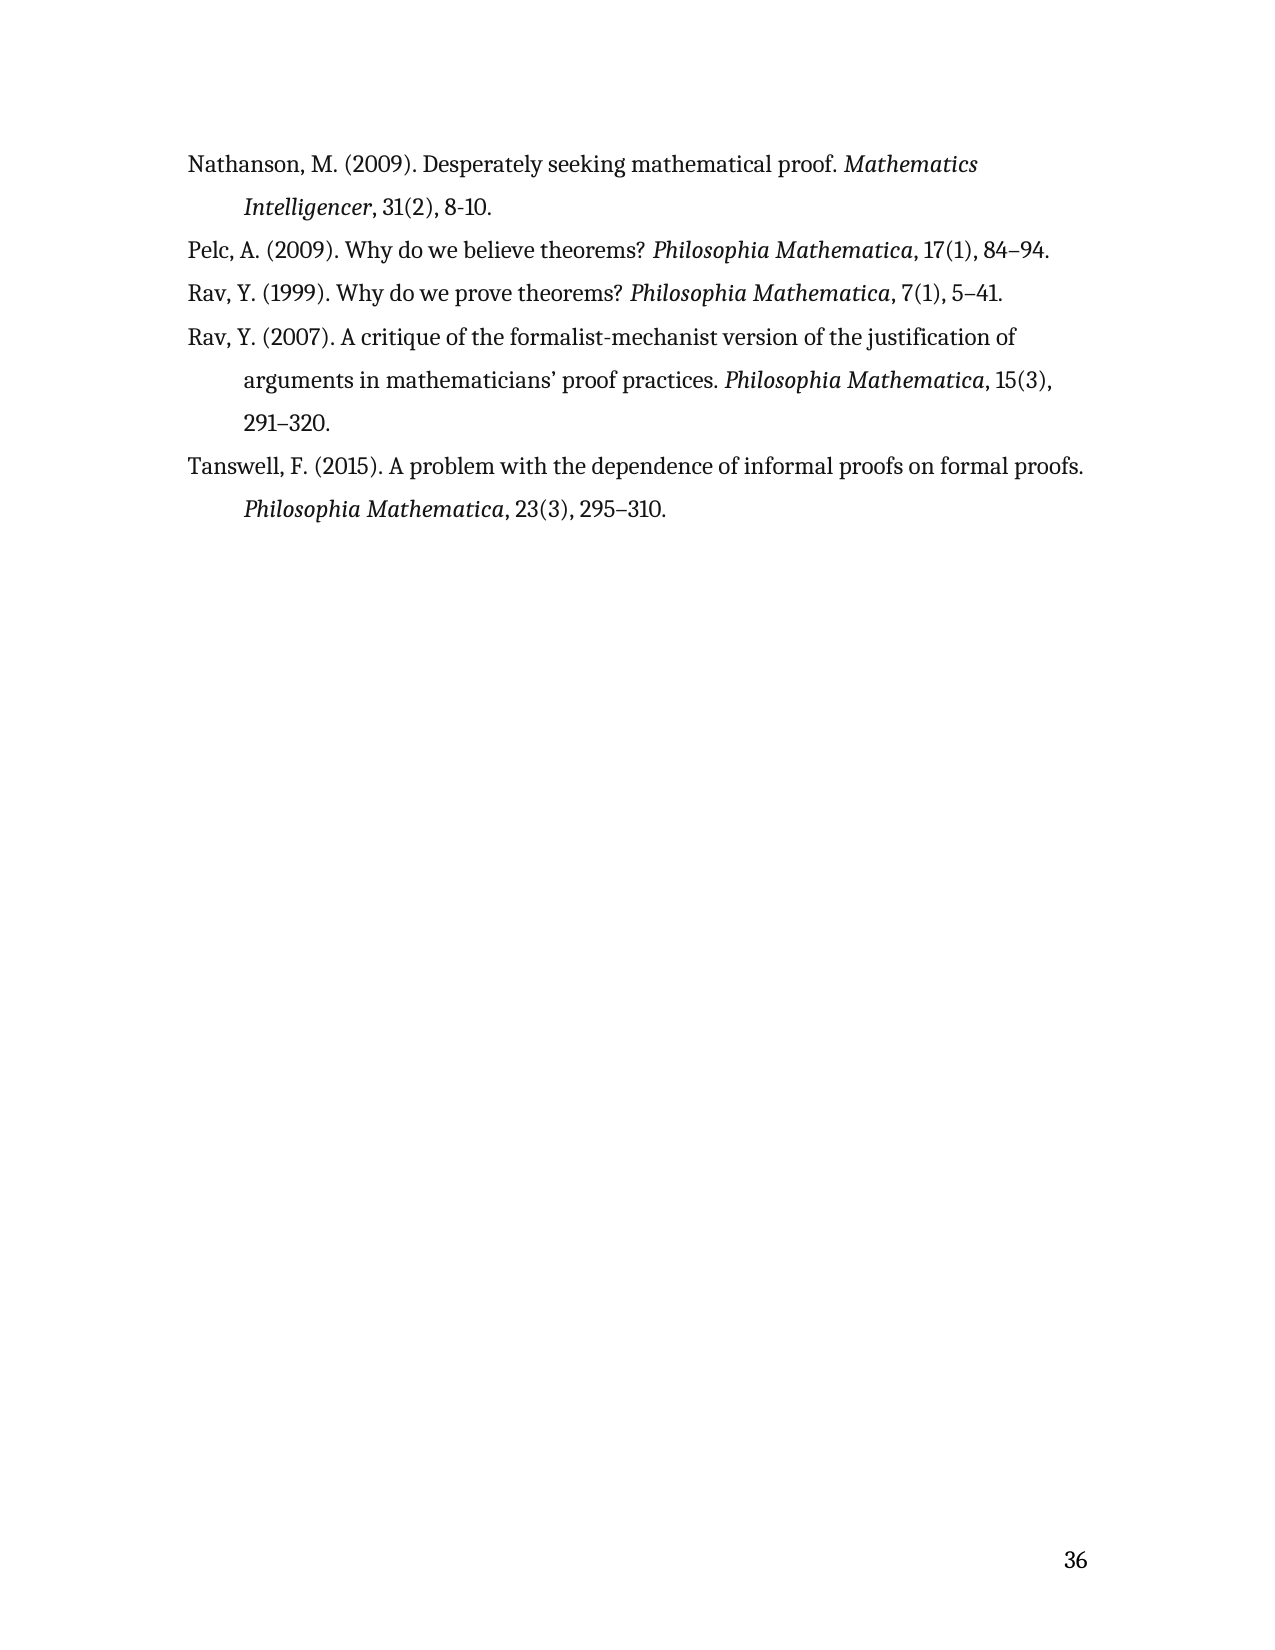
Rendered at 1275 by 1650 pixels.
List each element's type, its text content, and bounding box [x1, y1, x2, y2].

text Rav, Y. (2007). A critique of the formalist-mechanist version of the justification of arguments in mathematicians’ proof practices. Philosophia Mathematica, 15(3), 291–320. [187, 322, 1087, 437]
text Nathanson, M. (2009). Desperately seeking mathematical proof. Mathematics Intelligencer, 31(2), 8-10. [187, 150, 1087, 222]
text Pelc, A. (2009). Why do we believe theorems? Philosophia Mathematica, 17(1), 84–94. [187, 236, 1087, 265]
text Tanswell, F. (2015). A problem with the dependence of informal proofs on formal proofs. Philosophia Mathematica, 23(3), 295–310. [187, 452, 1087, 524]
text Rav, Y. (1999). Why do we prove theorems? Philosophia Mathematica, 7(1), 5–41. [187, 279, 1087, 308]
